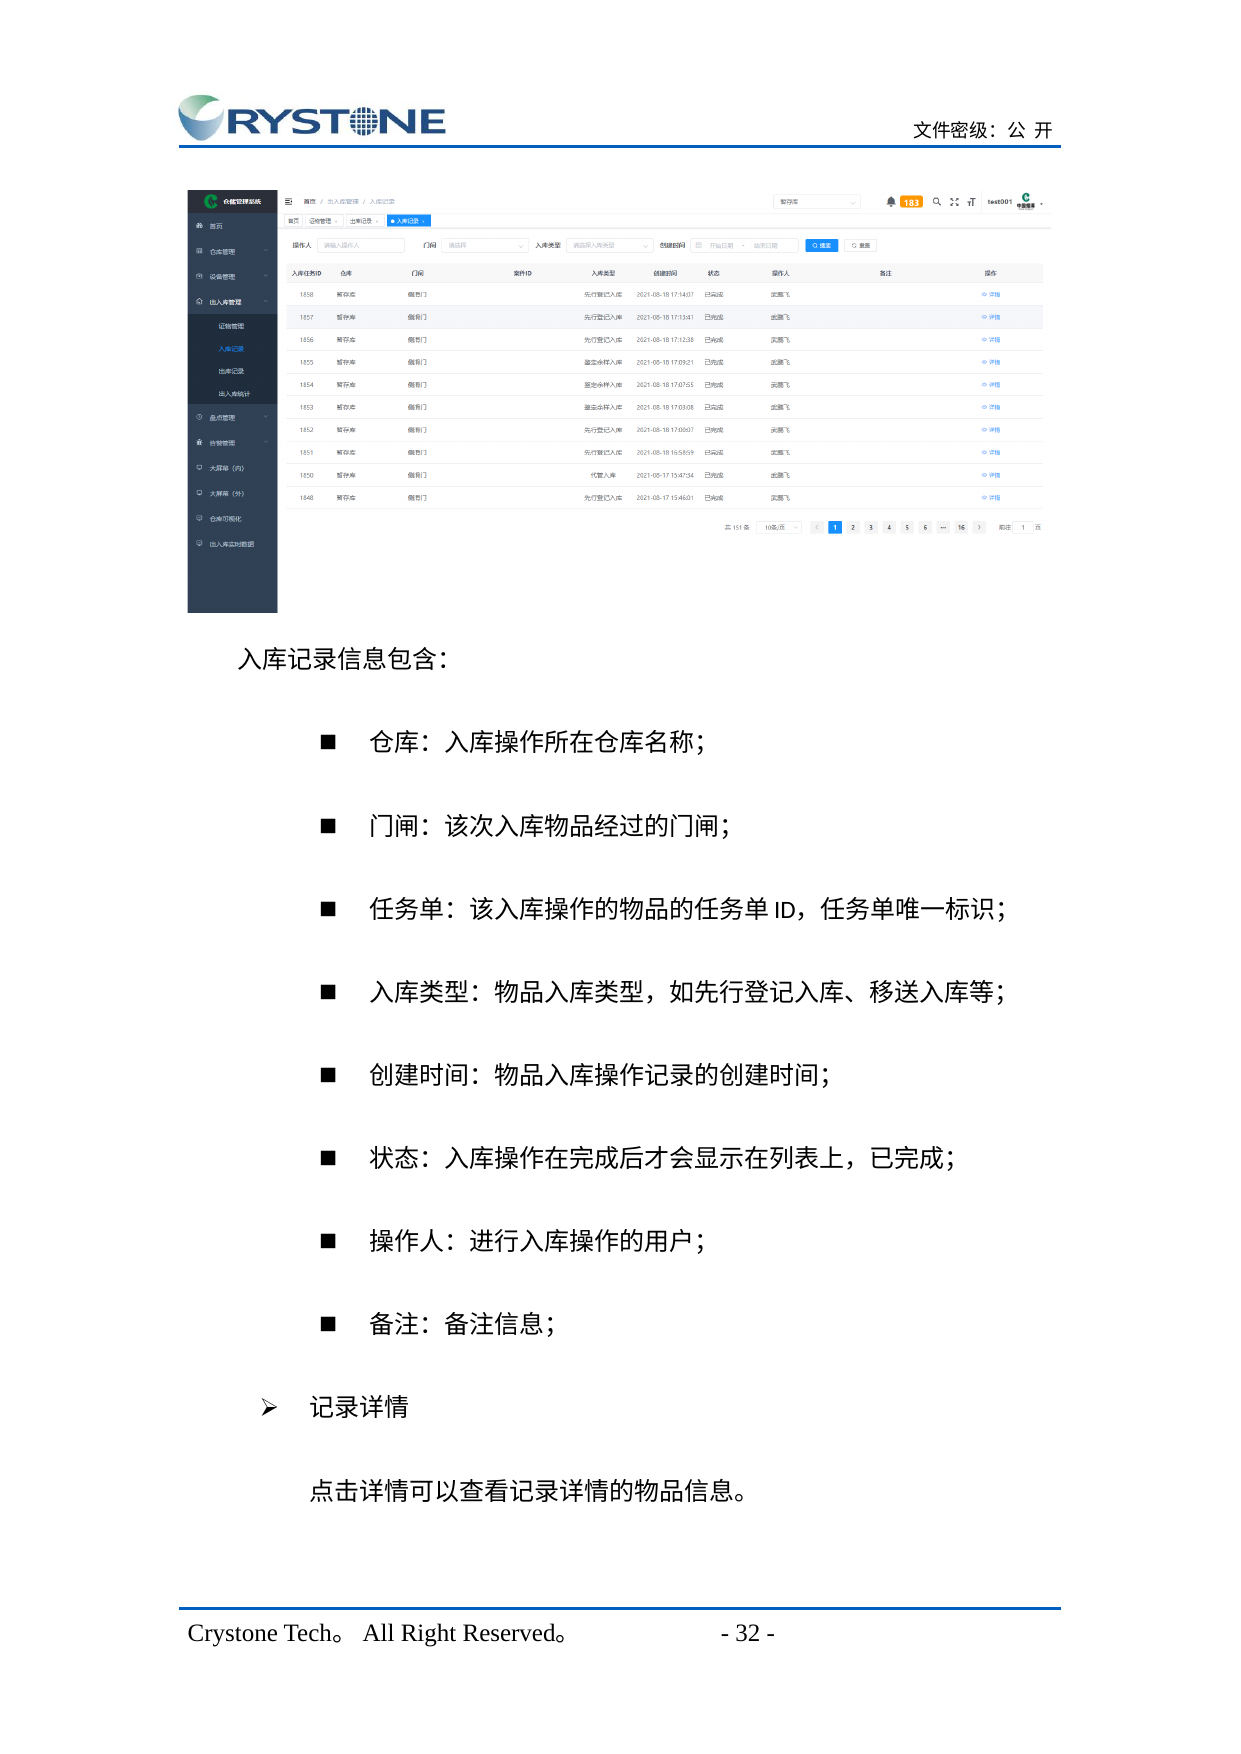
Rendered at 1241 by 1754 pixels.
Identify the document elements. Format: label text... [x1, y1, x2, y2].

list 任务单：该入库操作的物品的任务单ID，任务单唯一标识； [319, 875, 1053, 940]
list 记录详情 [259, 1373, 1053, 1438]
list 状态：入库操作在完成后才会显示在列表上，已完成； [319, 1124, 1053, 1189]
list 操作人：进行入库操作的用户； [319, 1207, 1053, 1272]
picture [172, 90, 454, 145]
list 备注：备注信息； [319, 1290, 1053, 1355]
list 入库类型：物品入库类型，如先行登记入库、移送入库等； [319, 958, 1053, 1023]
list 入库记录信息包含： [187, 625, 1053, 690]
list 点击详情可以查看记录详情的物品信息。 [259, 1457, 1053, 1522]
list 门闸：该次入库物品经过的门闸； [319, 792, 1053, 857]
list 仓库：入库操作所在仓库名称； [319, 708, 1053, 773]
picture [187, 190, 1052, 613]
list 创建时间：物品入库操作记录的创建时间； [319, 1041, 1053, 1106]
